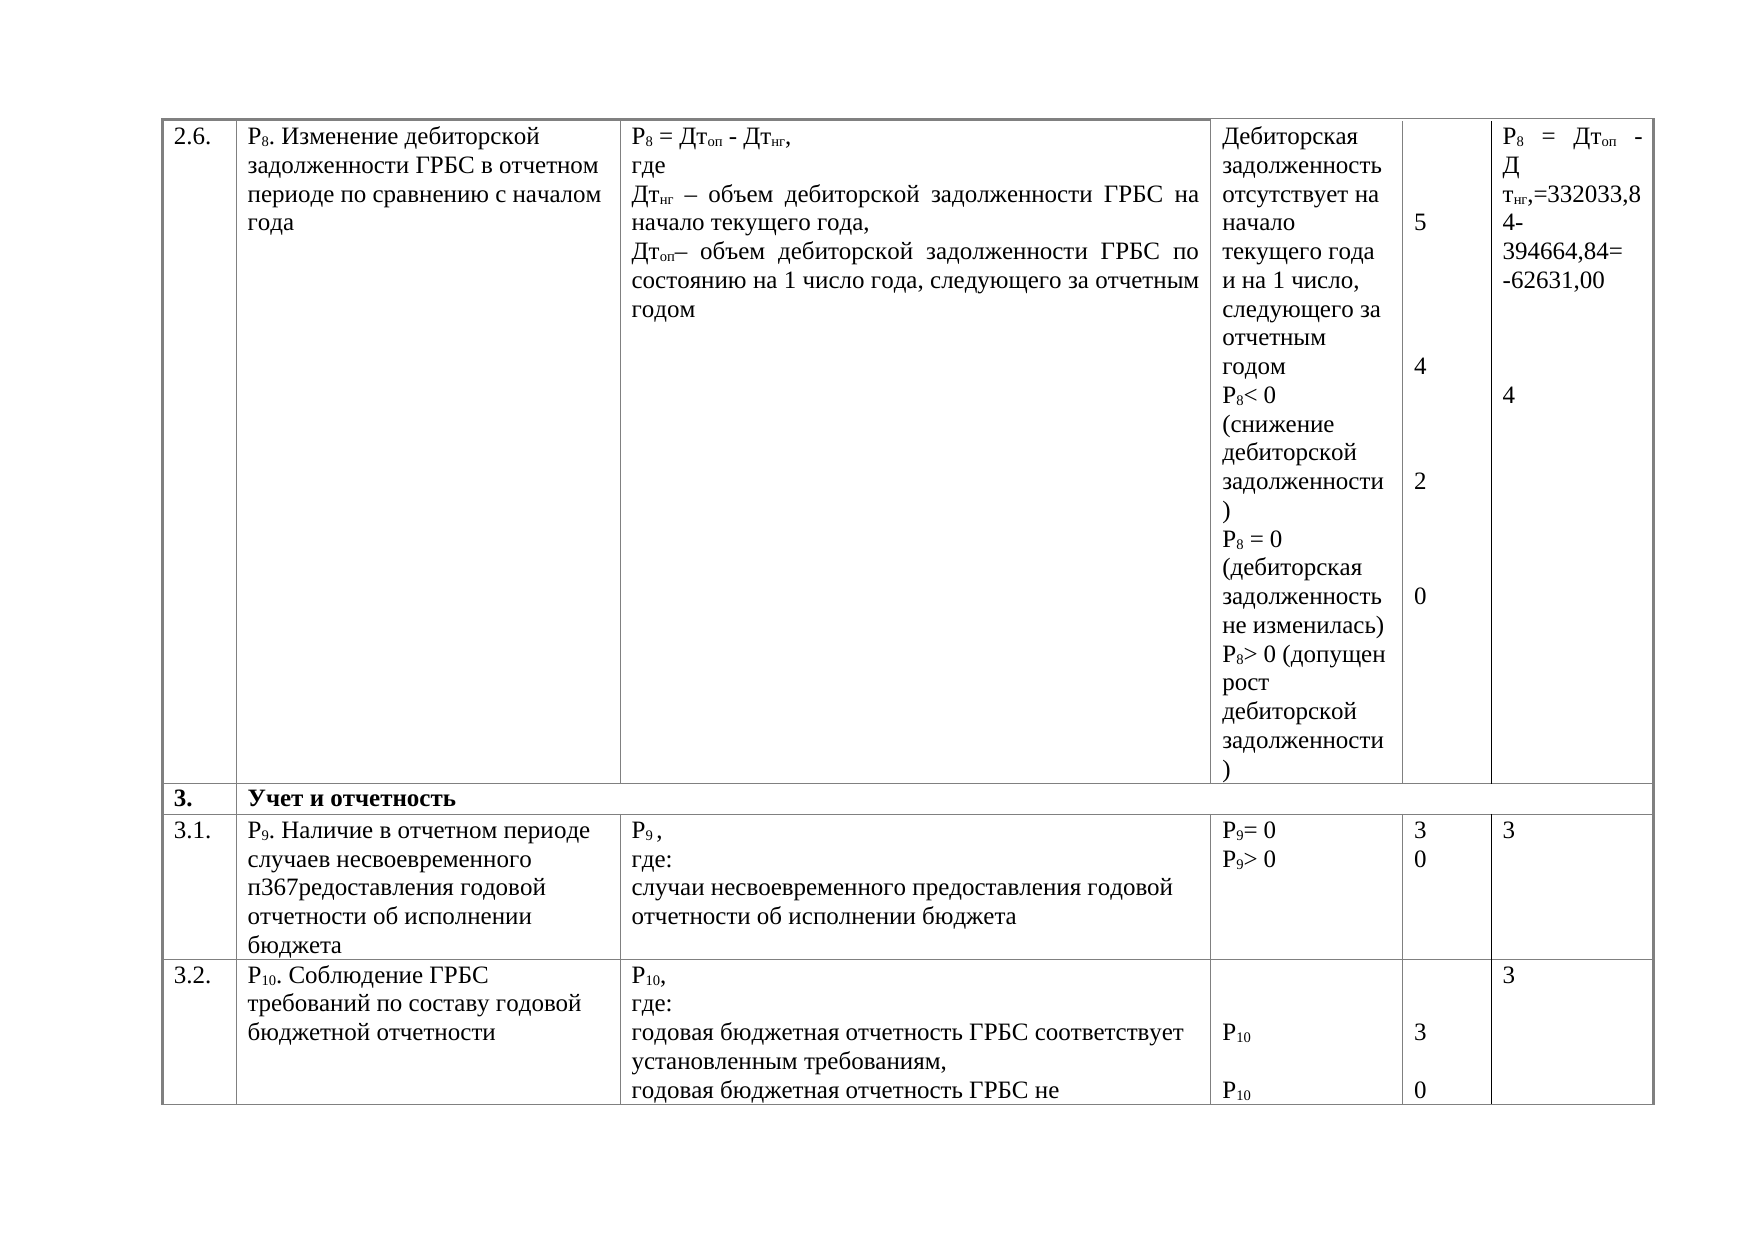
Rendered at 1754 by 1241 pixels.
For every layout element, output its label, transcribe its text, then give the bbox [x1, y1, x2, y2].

table_cell Р9 , где: случаи несвоевременного предоставления годовой отчетности об исполнении бюджета [621, 815, 1210, 959]
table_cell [237, 960, 620, 1103]
table_header 2.6. [164, 121, 236, 782]
table_cell 3 [1492, 960, 1652, 1103]
table_header Дебиторская задолженность отсутствует на начало текущего года и на 1 число, следующего за отчетным годом Р8< 0 (снижение дебиторской задолженности) Р8 = 0 (дебиторская задолженность не изменилась) Р8> 0 (допущен рост дебиторской задолженности) [1211, 119, 1403, 782]
table_cell 3.2. [164, 960, 236, 1103]
table_cell Р9= 0 Р9> 0 [1211, 815, 1402, 959]
table_cell 3. [164, 784, 236, 814]
table_cell Учет и отчетность [237, 784, 1652, 814]
table_cell Р9. Наличие в отчетном периоде случаев несвоевременного п367редоставления годовой отчетности об исполнении бюджета [237, 815, 620, 959]
table_cell 3 [1492, 815, 1652, 959]
table_header Р8. Изменение дебиторской задолженности ГРБС в отчетном периоде по сравнению с началом года [237, 121, 620, 782]
table_header Р8 = Дтоп - Дтнг,=332033,84-394664,84= -62631,00 4 [1491, 119, 1652, 782]
table_cell 3 0 [1403, 815, 1491, 959]
table_cell 3 0 [1403, 960, 1491, 1103]
table_header Р8 = Дтоп - Дтнг, где Дтнг – объем дебиторской задолженности ГРБС на начало текущего года, Дтоп– объем дебиторской задолженности ГРБС по состоянию на 1 число года, следующего за отчетным годом [621, 121, 1210, 782]
table_cell Р10 Р10 [1211, 960, 1402, 1103]
table_cell 3.1. [164, 815, 236, 959]
table_header 5 4 2 0 [1403, 119, 1491, 782]
